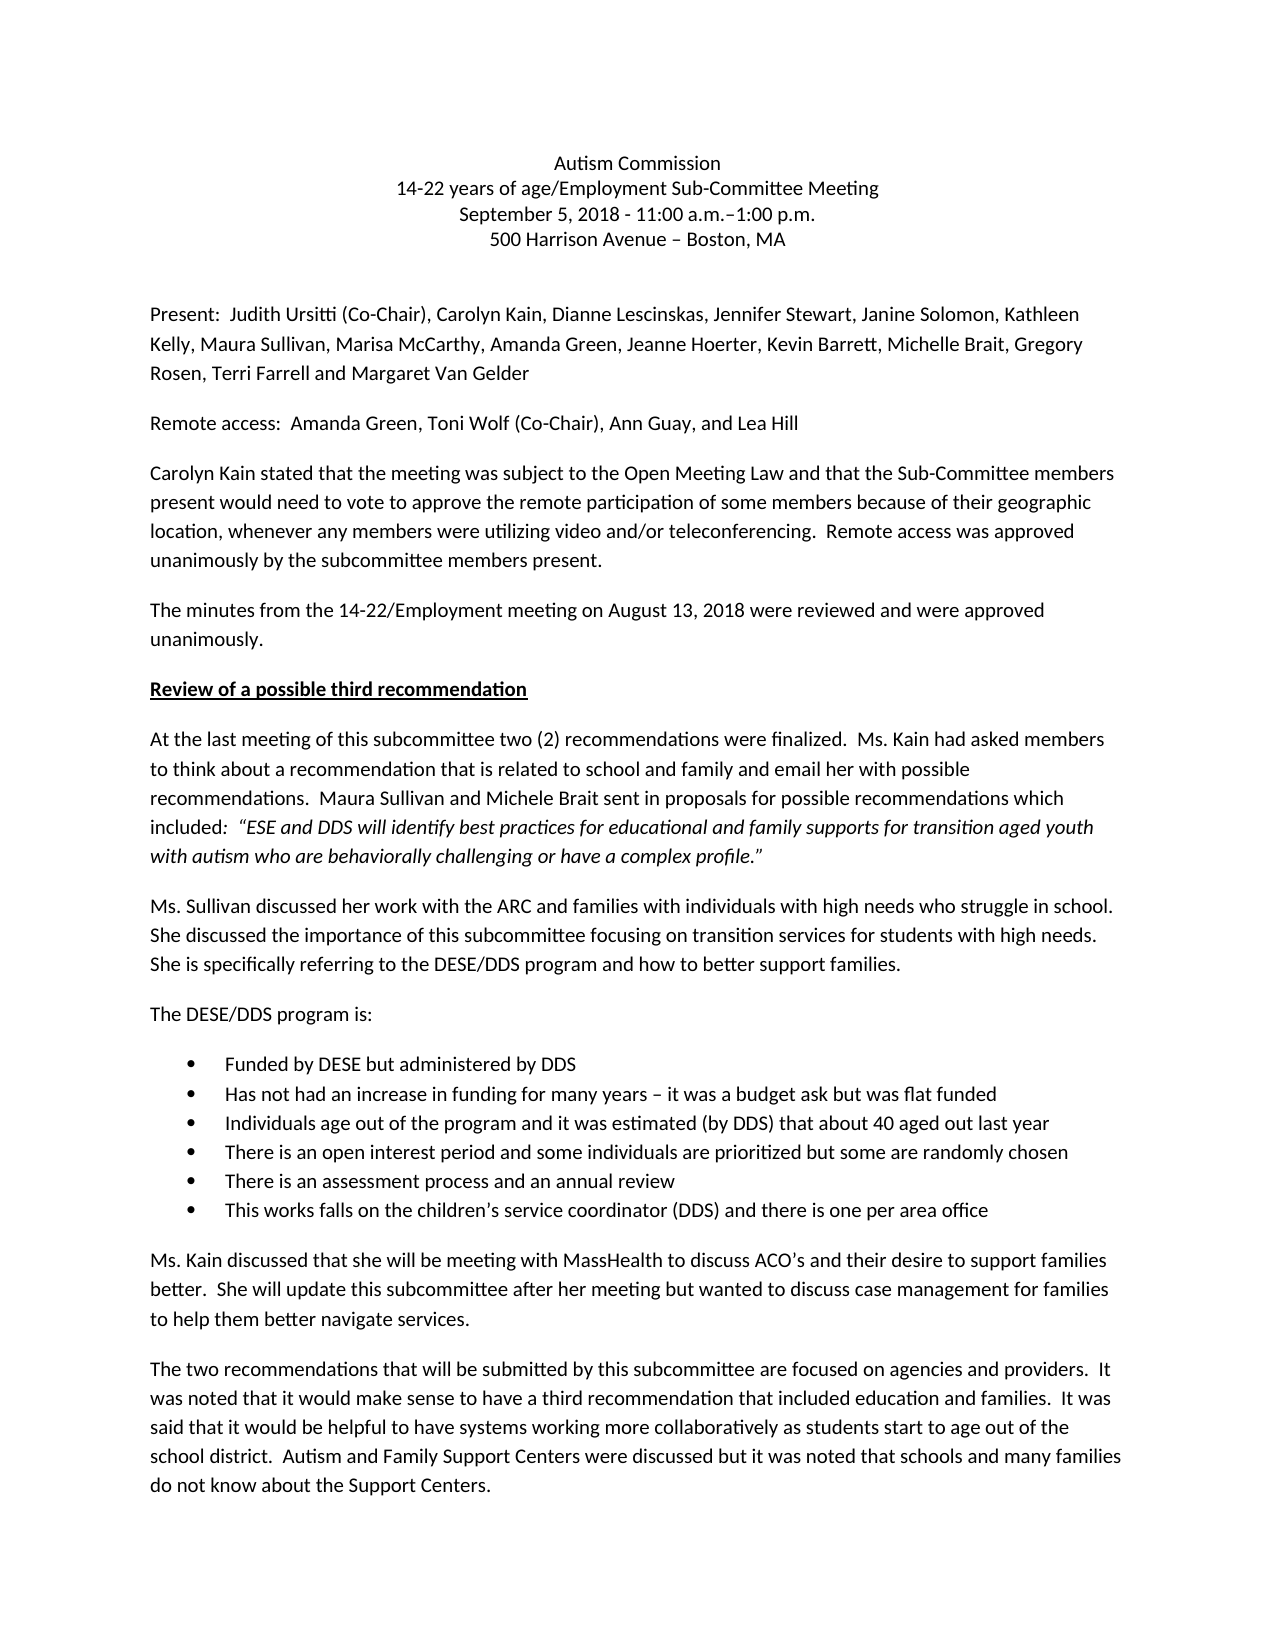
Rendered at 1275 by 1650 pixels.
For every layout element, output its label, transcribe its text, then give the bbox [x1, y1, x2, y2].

list This works falls on the children’s service coordinator (DDS) and there is one per area office [187, 1197, 1125, 1223]
list Individuals age out of the program and it was estimated (by DDS) that about 40 aged out last year [187, 1110, 1125, 1135]
text Remote access: Amanda Green, Toni Wolf (Co-Chair), Ann Guay, and Lea Hill [150, 410, 1125, 435]
text Ms. Kain discussed that she will be meeting with MassHealth to discuss ACO’s and their desire to support families better. She will update this subcommittee after her meeting but wanted to discuss case management for families to help them better navigate services. [150, 1247, 1125, 1331]
list Funded by DESE but administered by DDS [187, 1052, 1125, 1077]
text The minutes from the 14-22/Employment meeting on August 13, 2018 were reviewed and were approved unanimously. [150, 597, 1125, 652]
text 500 Harrison Avenue – Boston, MA [150, 226, 1125, 252]
list There is an assessment process and an annual review [187, 1168, 1125, 1194]
text The DESE/DDS program is: [150, 1002, 1125, 1027]
text Autism Commission [150, 150, 1125, 175]
list There is an open interest period and some individuals are prioritized but some are randomly chosen [187, 1139, 1125, 1164]
list Has not had an increase in funding for many years – it was a budget ask but was flat funded [187, 1081, 1125, 1106]
text Review of a possible third recommendation [150, 677, 1125, 702]
text September 5, 2018 - 11:00 a.m.–1:00 p.m. [150, 201, 1125, 226]
text At the last meeting of this subcommittee two (2) recommendations were finalized. Ms. Kain had asked members to think about a recommendation that is related to school and family and email her with possible recommendations. Maura Sullivan and Michele Brait sent in proposals for possible recommendations which included: “ESE and DDS will identify best practices for educational and family supports for transition aged youth with autism who are behaviorally challenging or have a complex profile.” [150, 727, 1125, 869]
text 14-22 years of age/Employment Sub-Committee Meeting [150, 175, 1125, 201]
text Ms. Sullivan discussed her work with the ARC and families with individuals with high needs who struggle in school. She discussed the importance of this subcommittee focusing on transition services for students with high needs. She is specifically referring to the DESE/DDS program and how to better support families. [150, 893, 1125, 977]
text Carolyn Kain stated that the meeting was subject to the Open Meeting Law and that the Sub-Committee members present would need to vote to approve the remote participation of some members because of their geographic location, whenever any members were utilizing video and/or teleconferencing. Remote access was approved unanimously by the subcommittee members present. [150, 460, 1125, 573]
text Present: Judith Ursitti (Co-Chair), Carolyn Kain, Dianne Lescinskas, Jennifer Stewart, Janine Solomon, Kathleen Kelly, Maura Sullivan, Marisa McCarthy, Amanda Green, Jeanne Hoerter, Kevin Barrett, Michelle Brait, Gregory Rosen, Terri Farrell and Margaret Van Gelder [150, 302, 1125, 385]
text The two recommendations that will be submitted by this subcommittee are focused on agencies and providers. It was noted that it would make sense to have a third recommendation that included education and families. It was said that it would be helpful to have systems working more collaboratively as students start to age out of the school district. Autism and Family Support Centers were discussed but it was noted that schools and many families do not know about the Support Centers. [150, 1356, 1125, 1498]
